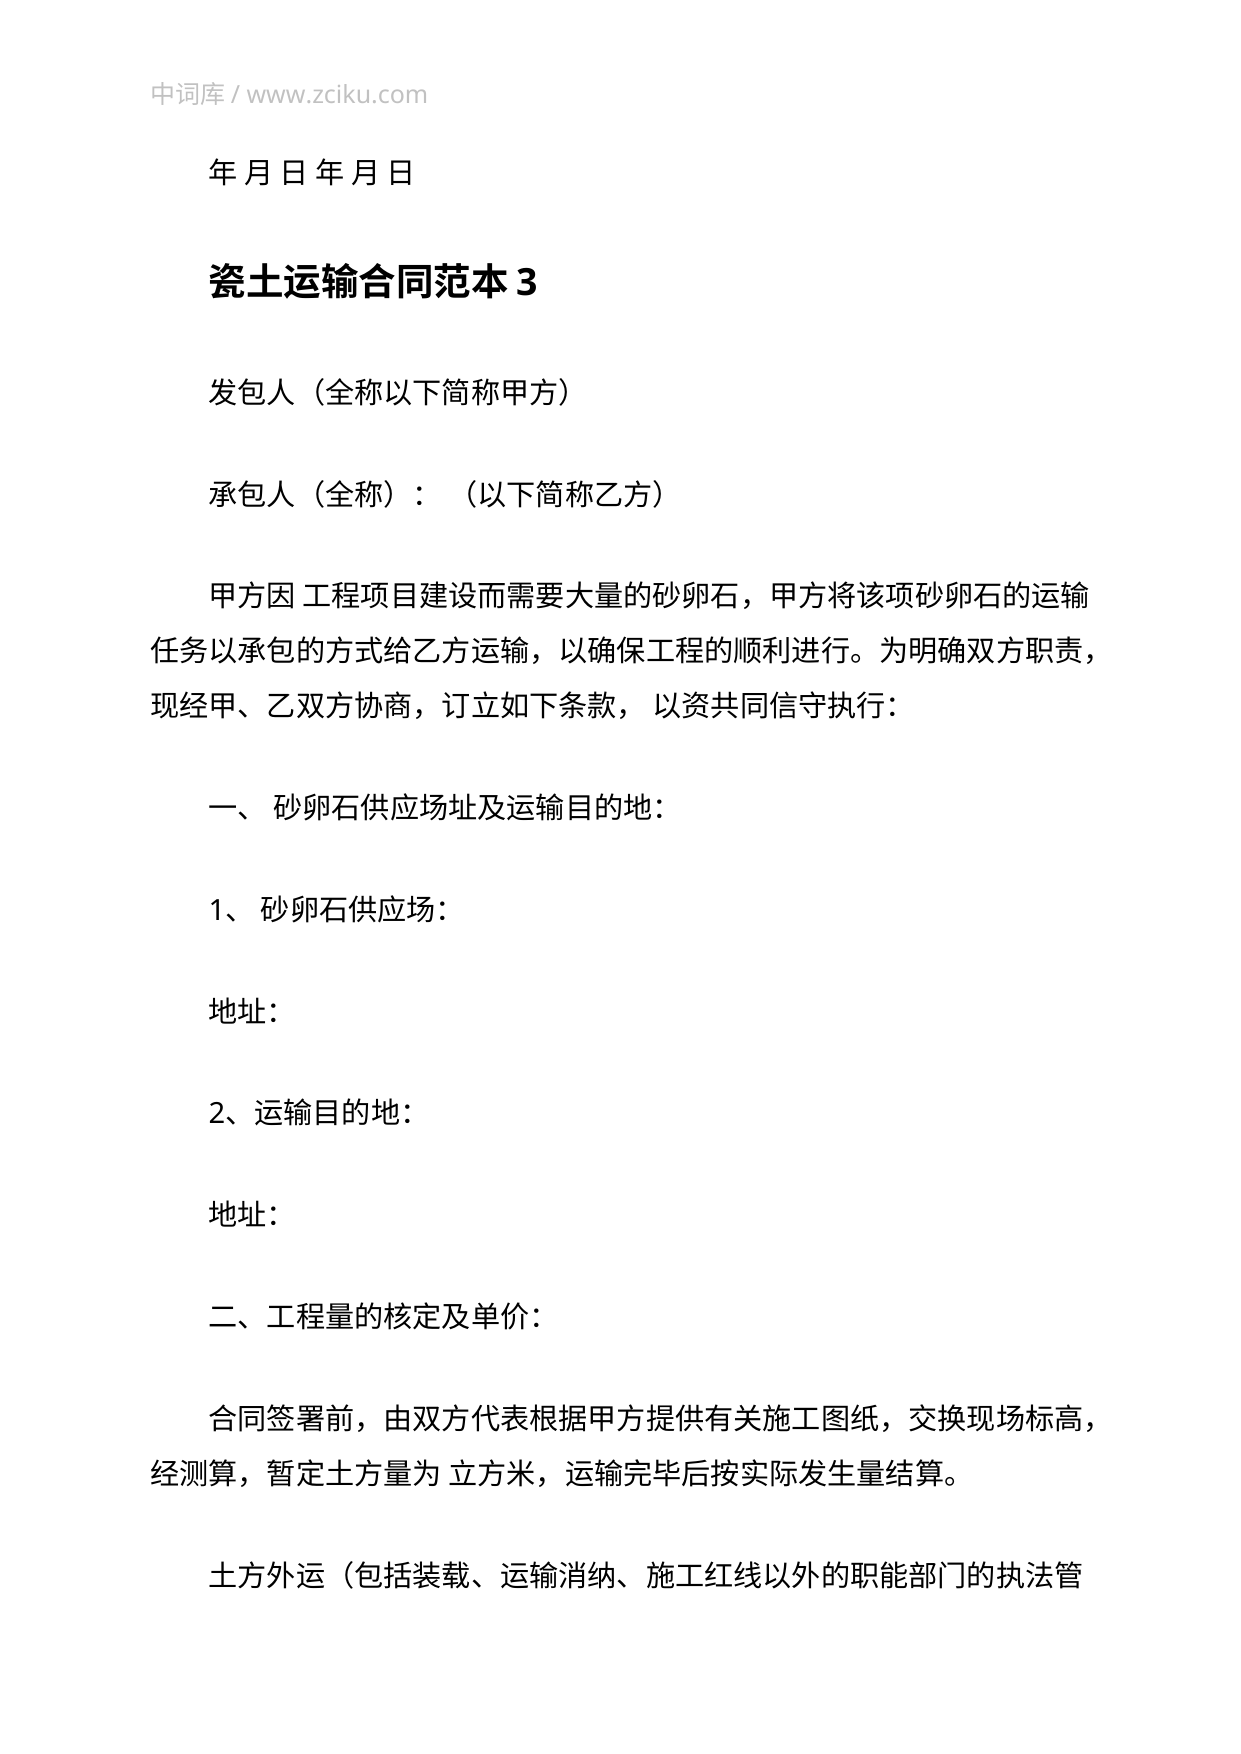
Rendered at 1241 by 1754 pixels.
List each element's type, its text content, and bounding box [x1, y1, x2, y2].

text 1、 砂卵石供应场： [150, 886, 1090, 929]
text 二、工程量的核定及单价： [150, 1294, 1090, 1336]
text 年 月 日 年 月 日 [150, 150, 1090, 192]
text 甲方因 工程项目建设而需要大量的砂卵石，甲方将该项砂卵石的运输任务以承包的方式给乙方运输，以确保工程的顺利进行。为明确双方职责，现经甲、乙双方协商，订立如下条款， 以资共同信守执行： [150, 573, 1090, 725]
text 地址： [150, 988, 1090, 1031]
text 一、 砂卵石供应场址及运输目的地： [150, 784, 1090, 827]
text 发包人（全称以下简称甲方） [150, 369, 1090, 412]
text 承包人（全称）： （以下简称乙方） [150, 471, 1090, 513]
text 地址： [150, 1192, 1090, 1234]
text 合同签署前，由双方代表根据甲方提供有关施工图纸，交换现场标高，经测算，暂定土方量为 立方米，运输完毕后按实际发生量结算。 [150, 1396, 1090, 1493]
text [150, 1552, 1090, 1594]
text 2、运输目的地： [150, 1090, 1090, 1132]
text 瓷土运输合同范本3 [150, 252, 1090, 306]
